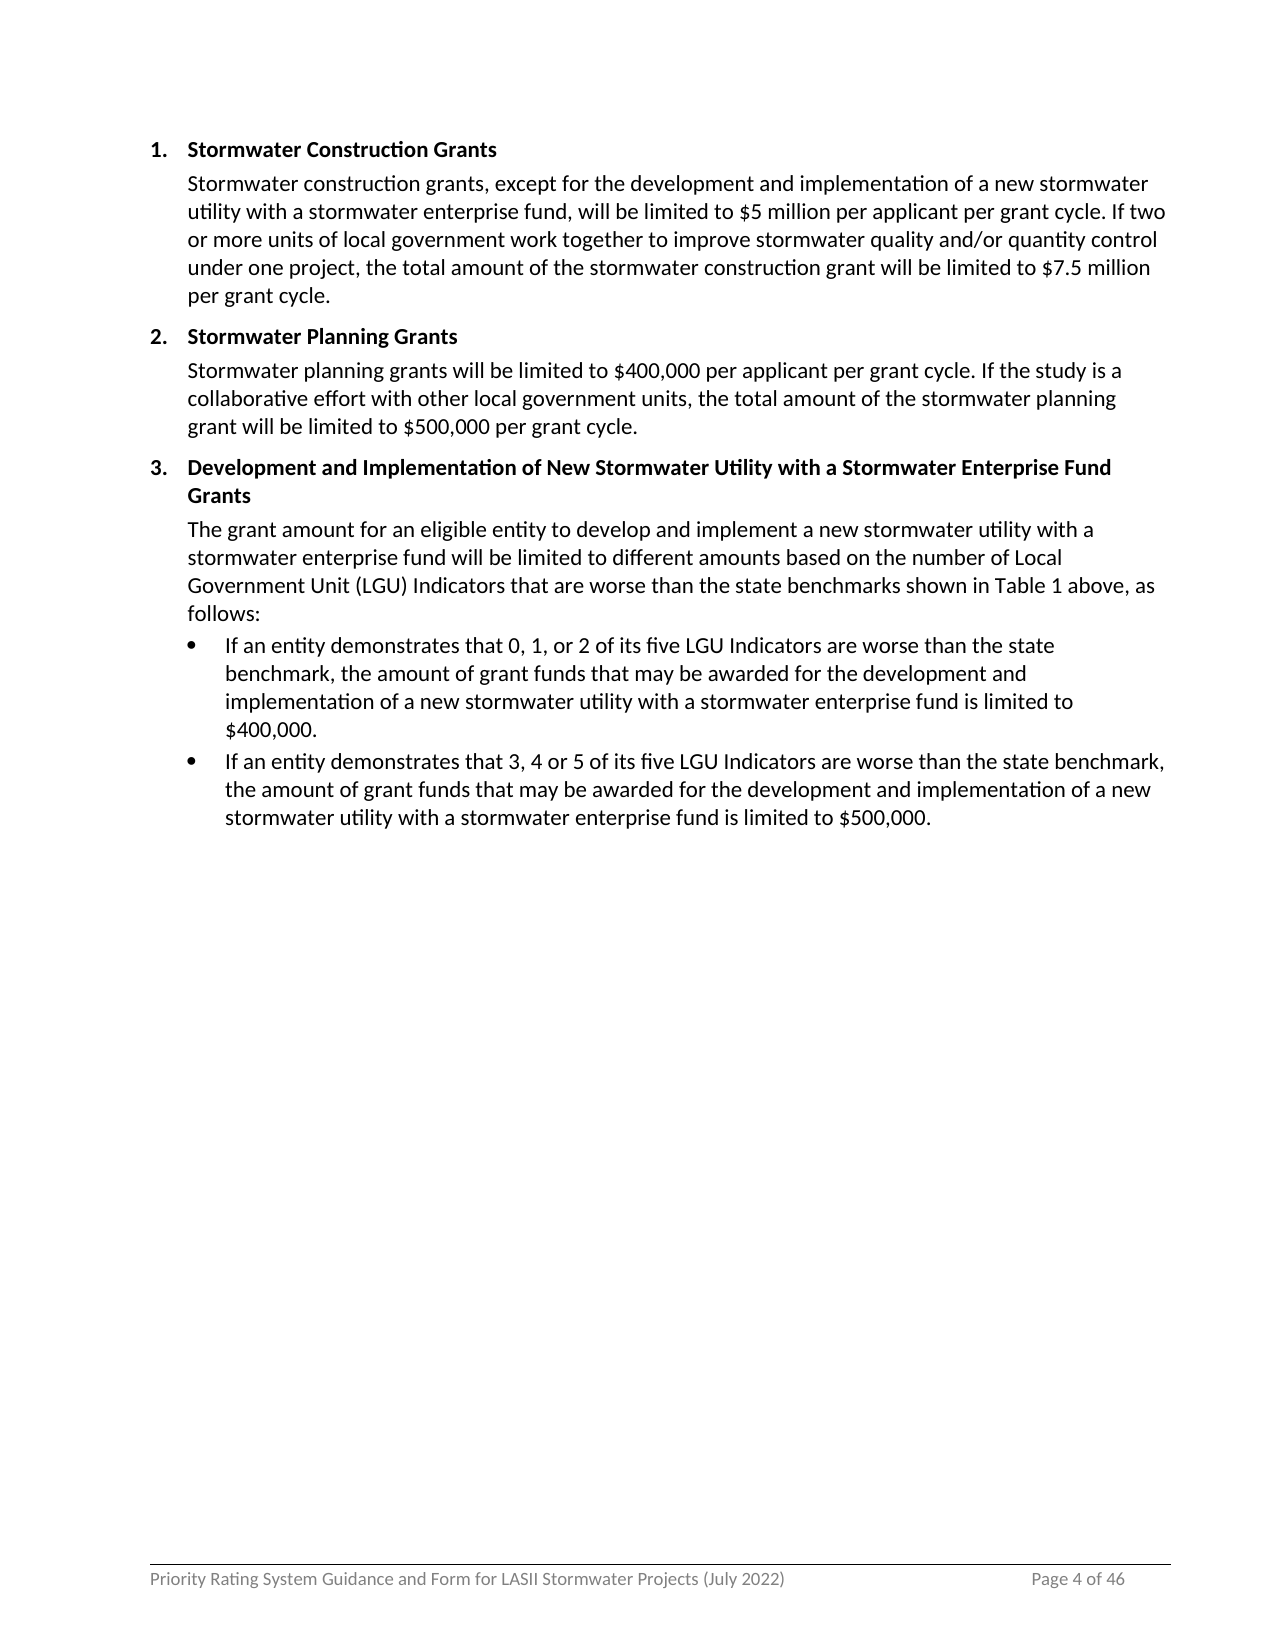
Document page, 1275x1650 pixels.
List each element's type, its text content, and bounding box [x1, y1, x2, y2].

list If an entity demonstrates that 3, 4 or 5 of its five LGU Indicators are worse than the state benchmark, the amount of grant funds that may be awarded for the development and implementation of a new stormwater utility with a stormwater enterprise fund is limited to $500,000. [187, 747, 1171, 832]
list Stormwater Planning Grants [150, 322, 1171, 350]
text Stormwater construction grants, except for the development and implementation of a new stormwater utility with a stormwater enterprise fund, will be limited to $5 million per applicant per grant cycle. If two or more units of local government work together to improve stormwater quality and/or quantity control under one project, the total amount of the stormwater construction grant will be limited to $7.5 million per grant cycle. [187, 169, 1171, 309]
text Stormwater planning grants will be limited to $400,000 per applicant per grant cycle. If the study is a collaborative effort with other local government units, the total amount of the stormwater planning grant will be limited to $500,000 per grant cycle. [187, 356, 1171, 440]
list Stormwater Construction Grants [150, 135, 1171, 163]
list Development and Implementation of New Stormwater Utility with a Stormwater Enterprise Fund Grants [150, 453, 1171, 509]
list If an entity demonstrates that 0, 1, or 2 of its five LGU Indicators are worse than the state benchmark, the amount of grant funds that may be awarded for the development and implementation of a new stormwater utility with a stormwater enterprise fund is limited to $400,000. [187, 631, 1171, 743]
text The grant amount for an eligible entity to develop and implement a new stormwater utility with a stormwater enterprise fund will be limited to different amounts based on the number of Local Government Unit (LGU) Indicators that are worse than the state benchmarks shown in Table 1 above, as follows: [187, 515, 1171, 627]
